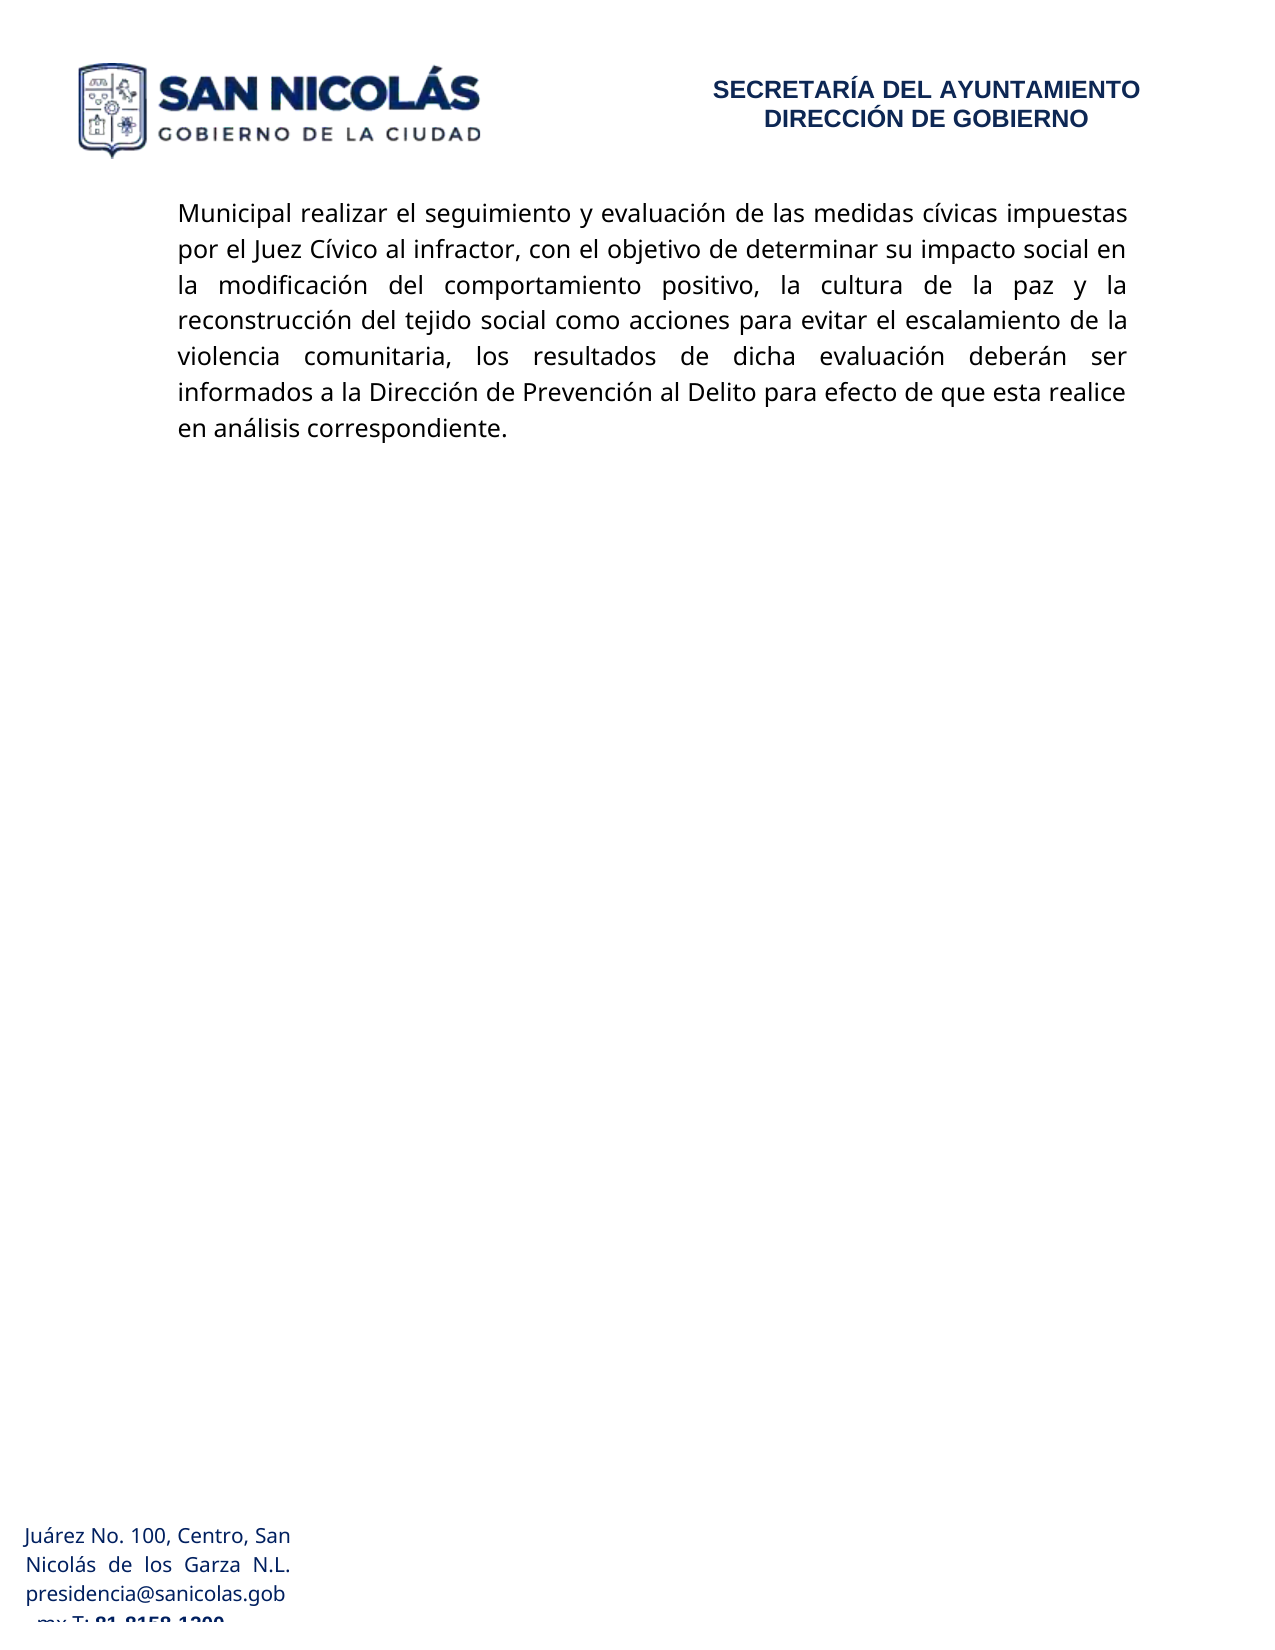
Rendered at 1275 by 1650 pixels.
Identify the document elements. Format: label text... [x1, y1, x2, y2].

picture [78, 63, 481, 159]
